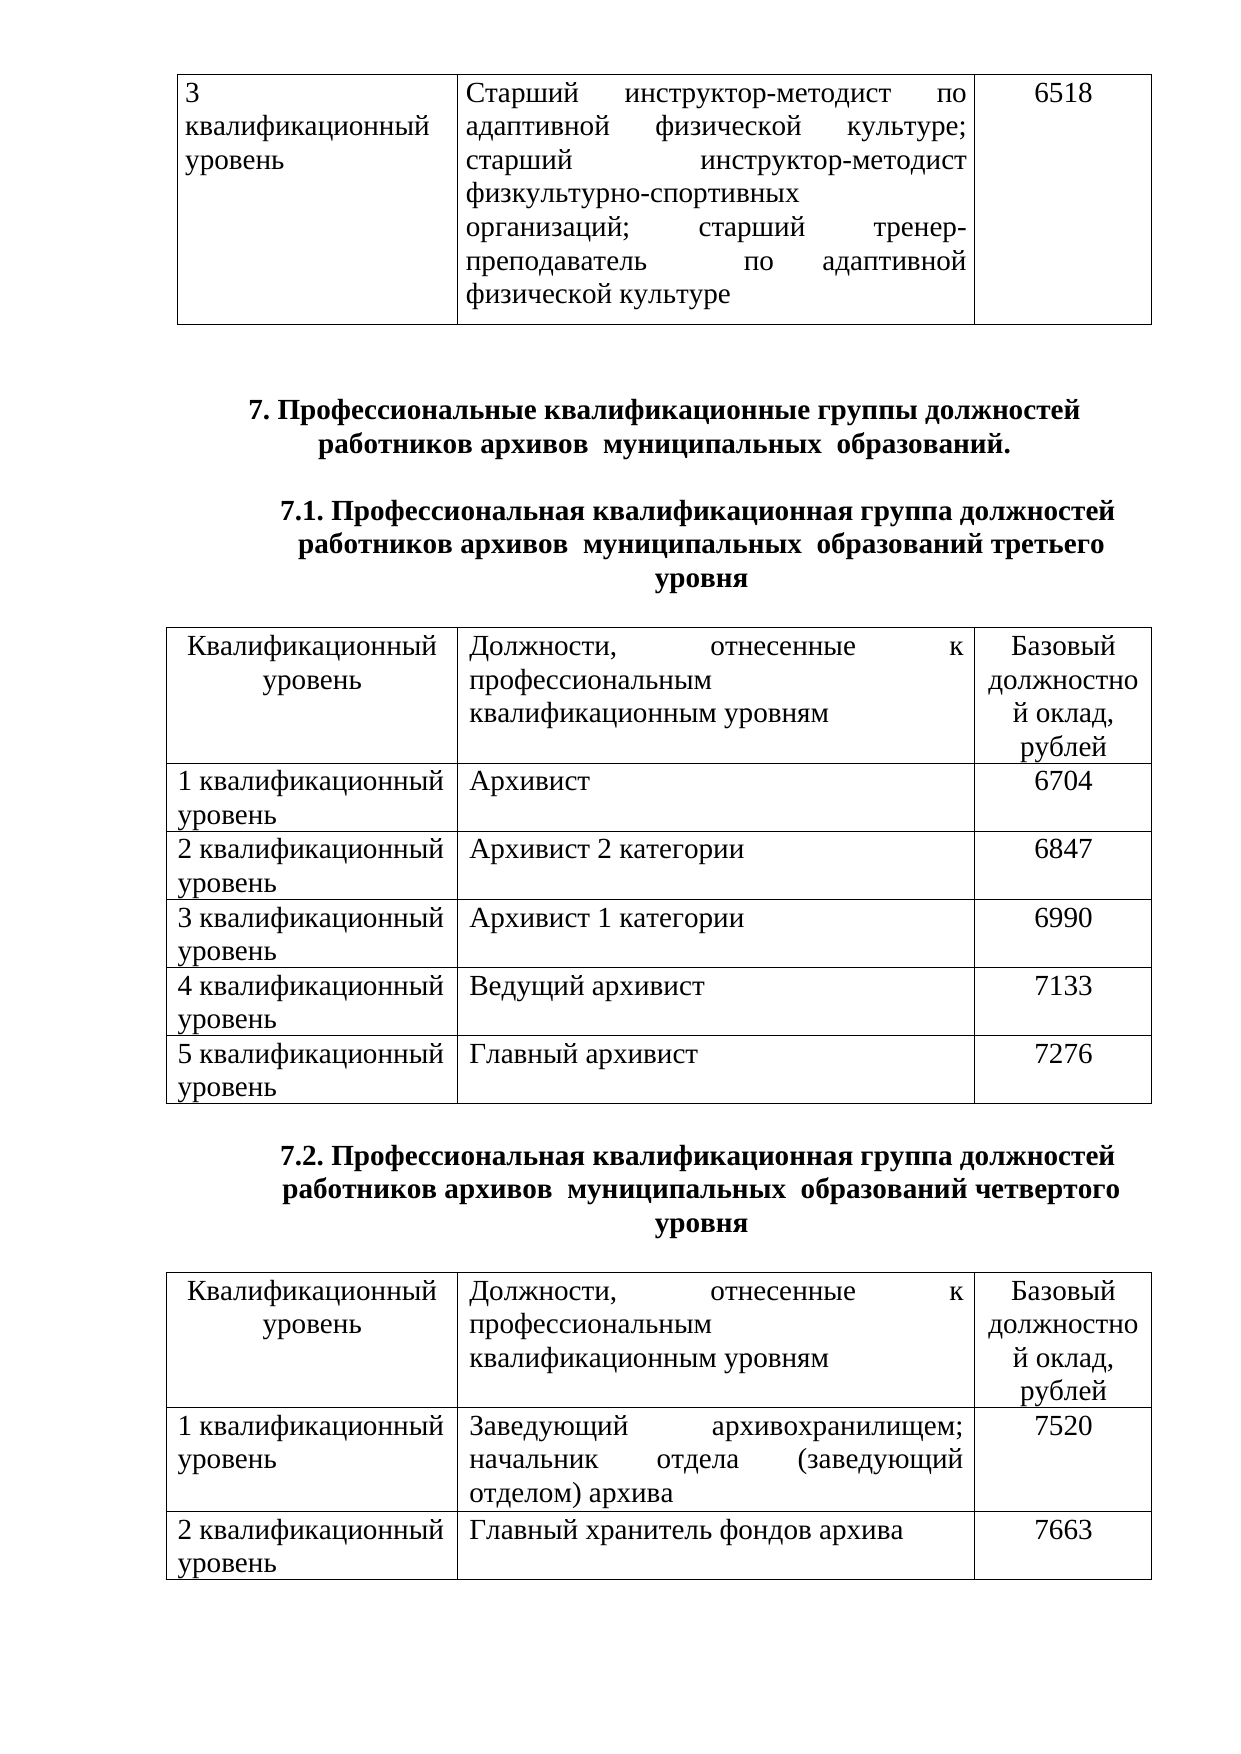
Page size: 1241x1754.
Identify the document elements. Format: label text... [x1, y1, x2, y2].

table_cell 7133 [975, 968, 1151, 1035]
table_cell Старший инструктор-методист по адаптивной физической культуре; старший инструктор-методист физкультурно-спортивных организаций; старший тренер-преподаватель по адаптивной физической культуре [458, 75, 974, 324]
table_cell Ведущий архивист [458, 968, 974, 1035]
table_cell 7663 [975, 1512, 1151, 1579]
table_cell Архивист [458, 764, 974, 831]
table_cell 1 квалификационный уровень [167, 764, 457, 831]
table_header Базовый должностной оклад, рублей [975, 1273, 1151, 1407]
table_cell 7276 [975, 1036, 1151, 1103]
table_header Квалификационный уровень [167, 1273, 457, 1407]
table_cell Главный хранитель фондов архива [458, 1512, 974, 1579]
list 7.2. Профессиональная квалификационная группа должностей работников архивов муниципальных образований четвертого уровня [251, 1138, 1152, 1238]
table_header Квалификационный уровень [167, 628, 457, 762]
table_cell 6847 [975, 832, 1151, 899]
table_cell Архивист 1 категории [458, 900, 974, 967]
table_cell Главный архивист [458, 1036, 974, 1103]
table_cell 4 квалификационный уровень [167, 968, 457, 1035]
table_cell 7520 [975, 1408, 1151, 1511]
list 7.1. Профессиональная квалификационная группа должностей работников архивов муниципальных образований третьего уровня [251, 493, 1152, 594]
table_cell 1 квалификационный уровень [167, 1408, 457, 1511]
table_cell Заведующий архивохранилищем; начальник отдела (заведующий отделом) архива [458, 1408, 974, 1511]
table_cell 6704 [975, 764, 1151, 831]
table_header Должности, отнесенные к профессиональным квалификационным уровням [458, 1273, 974, 1407]
table_header Базовый должностной оклад, рублей [975, 628, 1151, 762]
table_cell 5 квалификационный уровень [167, 1036, 457, 1103]
table_cell 3 квалификационный уровень [167, 900, 457, 967]
list 7. Профессиональные квалификационные группы должностей работников архивов муниципальных образований. [177, 392, 1152, 459]
table_cell 3 квалификационный уровень [178, 75, 457, 324]
table_cell 6990 [975, 900, 1151, 967]
table_cell Архивист 2 категории [458, 832, 974, 899]
table_header Должности, отнесенные к профессиональным квалификационным уровням [458, 628, 974, 762]
table_cell 2 квалификационный уровень [167, 1512, 457, 1579]
table_cell 6518 [975, 75, 1151, 324]
table_cell 2 квалификационный уровень [167, 832, 457, 899]
